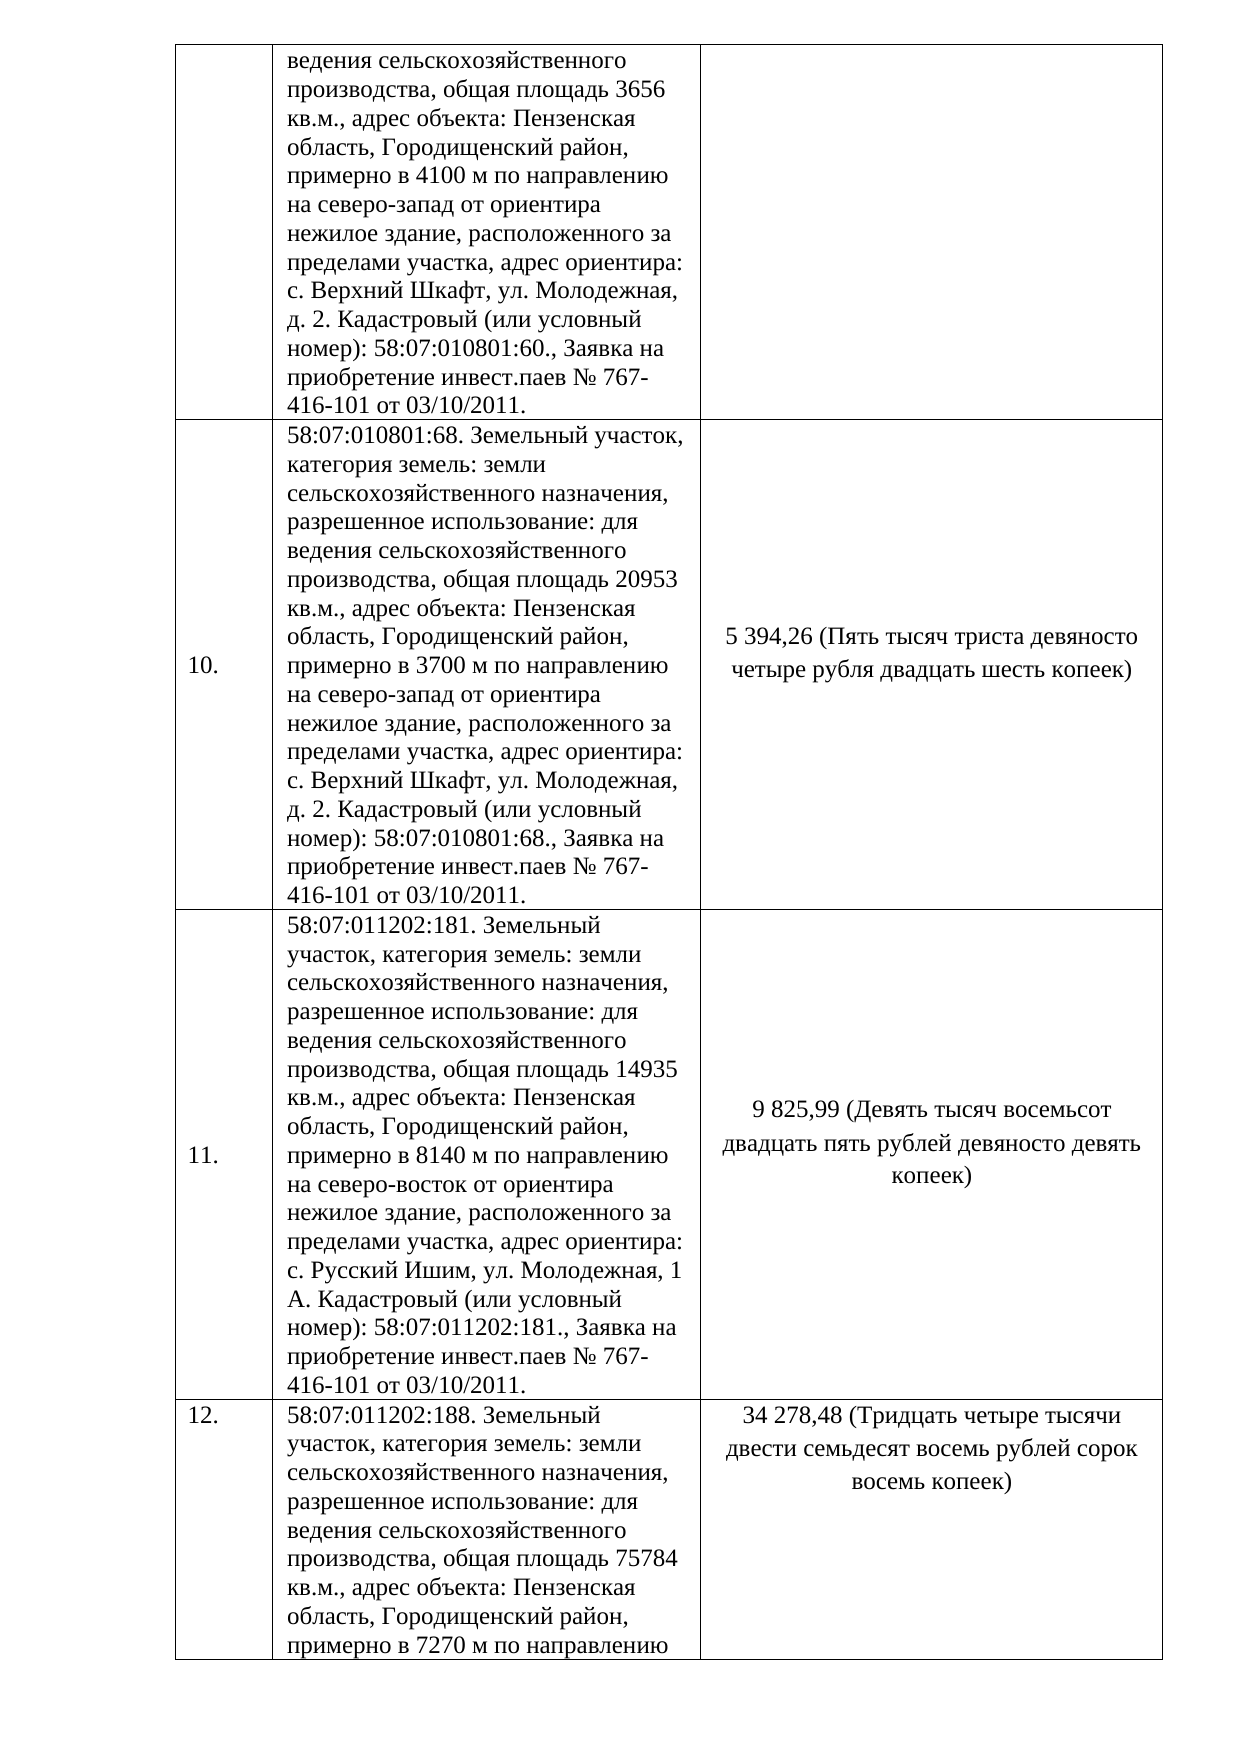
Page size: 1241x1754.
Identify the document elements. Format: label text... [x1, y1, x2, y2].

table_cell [273, 45, 700, 419]
table_cell [176, 1400, 272, 1658]
table_cell 5 394,26 (Пять тысяч триста девяносто четыре рубля двадцать шесть копеек) [701, 420, 1162, 909]
table_cell 58:07:010801:68. Земельный участок, категория земель: земли сельскохозяйственного назначения, разрешенное использование: для ведения сельскохозяйственного производства, общая площадь 20953 кв.м., адрес объекта: Пензенская область, Городищенский район, примерно в 3700 м по направлению на северо-запад от ориентира нежилое здание, расположенного за пределами участка, адрес ориентира: с. Верхний Шкафт, ул. Молодежная, д. 2. Кадастровый (или условный номер): 58:07:010801:68., Заявка на приобретение инвест.паев № 767-416-101 от 03/10/2011. [273, 420, 700, 909]
table_cell [176, 420, 272, 909]
table_cell 9 825,99 (Девять тысяч восемьсот двадцать пять рублей девяносто девять копеек) [701, 910, 1162, 1399]
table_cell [701, 1400, 1162, 1658]
table_cell [176, 45, 272, 419]
table_cell [176, 910, 272, 1399]
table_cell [701, 45, 1162, 419]
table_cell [273, 1400, 700, 1658]
table_cell 58:07:011202:181. Земельный участок, категория земель: земли сельскохозяйственного назначения, разрешенное использование: для ведения сельскохозяйственного производства, общая площадь 14935 кв.м., адрес объекта: Пензенская область, Городищенский район, примерно в 8140 м по направлению на северо-восток от ориентира нежилое здание, расположенного за пределами участка, адрес ориентира: с. Русский Ишим, ул. Молодежная, 1 А. Кадастровый (или условный номер): 58:07:011202:181., Заявка на приобретение инвест.паев № 767-416-101 от 03/10/2011. [273, 910, 700, 1399]
